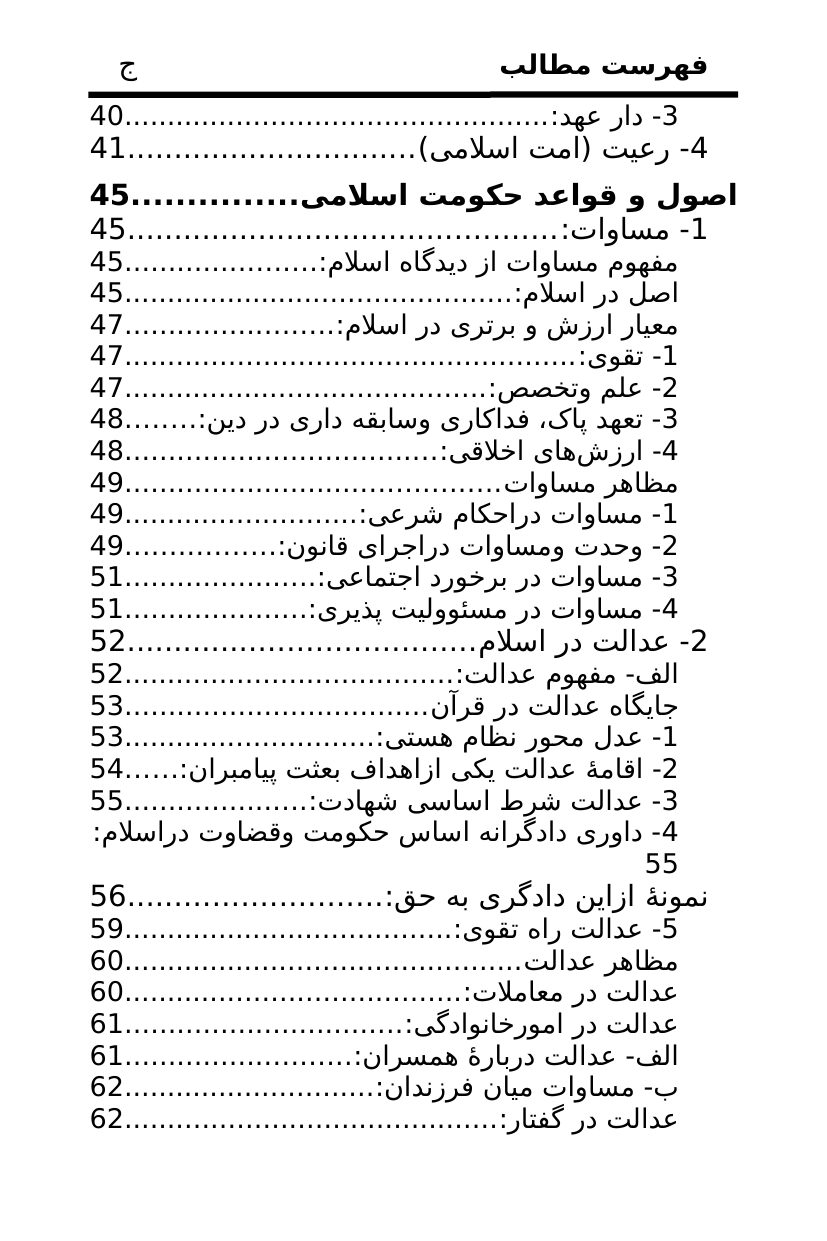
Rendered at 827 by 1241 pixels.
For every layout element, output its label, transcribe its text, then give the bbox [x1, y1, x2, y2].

text عدالت در معاملات: 60 [89, 977, 679, 1008]
text الف- عدالت دربارۀ همسران: 61 [89, 1040, 679, 1071]
text 3- مساوات در برخورد اجتماعی: 51 [89, 562, 679, 593]
text 4- ارزش‌های اخلاقی‌: 48 [89, 435, 679, 467]
text 4- رعیت (امت اسلامی) 41 [89, 132, 708, 166]
text معیار ارزش و برتری در اسلام: 47 [89, 309, 679, 341]
text 1- تقوی‌: 47 [89, 341, 679, 372]
text 5- عدالت راه تقوی: 59 [89, 913, 679, 945]
text اصل در اسلام‌: 45 [89, 277, 679, 309]
text مفهوم مساوات از دیدگاه اسلام‌: 45 [89, 246, 679, 277]
text 1- عدل محور نظام هستی: 53 [89, 722, 679, 753]
text 2- علم وتخصص: 47 [89, 372, 679, 404]
text 3- تعهد پاک، فداکاری وسابقه داری در دین‌: 48 [89, 404, 679, 435]
text 1- مساوات: 45 [89, 212, 708, 246]
text 2- وحدت ومساوات دراجرای قانون: 49 [89, 530, 679, 562]
text جایگاه عدالت در قرآن 53 [89, 690, 679, 722]
text مظاهر مساوات 49 [89, 467, 679, 498]
text 2- عدالت در اسلام 52 [89, 625, 708, 659]
text ب- مساوات میان فرزندان: 62 [89, 1071, 679, 1103]
text 4- داوری دادگرانه اساس حکومت وقضاوت دراسلام: 55 [89, 816, 679, 879]
text 2- اقامۀ عدالت یکی ازاهداف بعثت پیامبران: 54 [89, 753, 679, 785]
text مظاهر عدالت 60 [89, 945, 679, 977]
text اصول و قواعد حکومت اسلامی 45 [89, 178, 738, 212]
text 3- عدالت شرط اساسی شهادت: 55 [89, 785, 679, 816]
text عدالت در امورخانوادگی: 61 [89, 1008, 679, 1040]
text 3- دار عهد‌: 40 [89, 100, 679, 132]
text 1- مساوات دراحکام شرعی: 49 [89, 498, 679, 530]
text عدالت در گفتار: 62 [89, 1103, 679, 1134]
text 4- مساوات در مسئوولیت پذیری: 51 [89, 593, 679, 625]
text نمونۀ ازاین دادگری به حق‌: 56 [89, 879, 708, 913]
text الف- مفهوم عدالت: 52 [89, 659, 679, 690]
